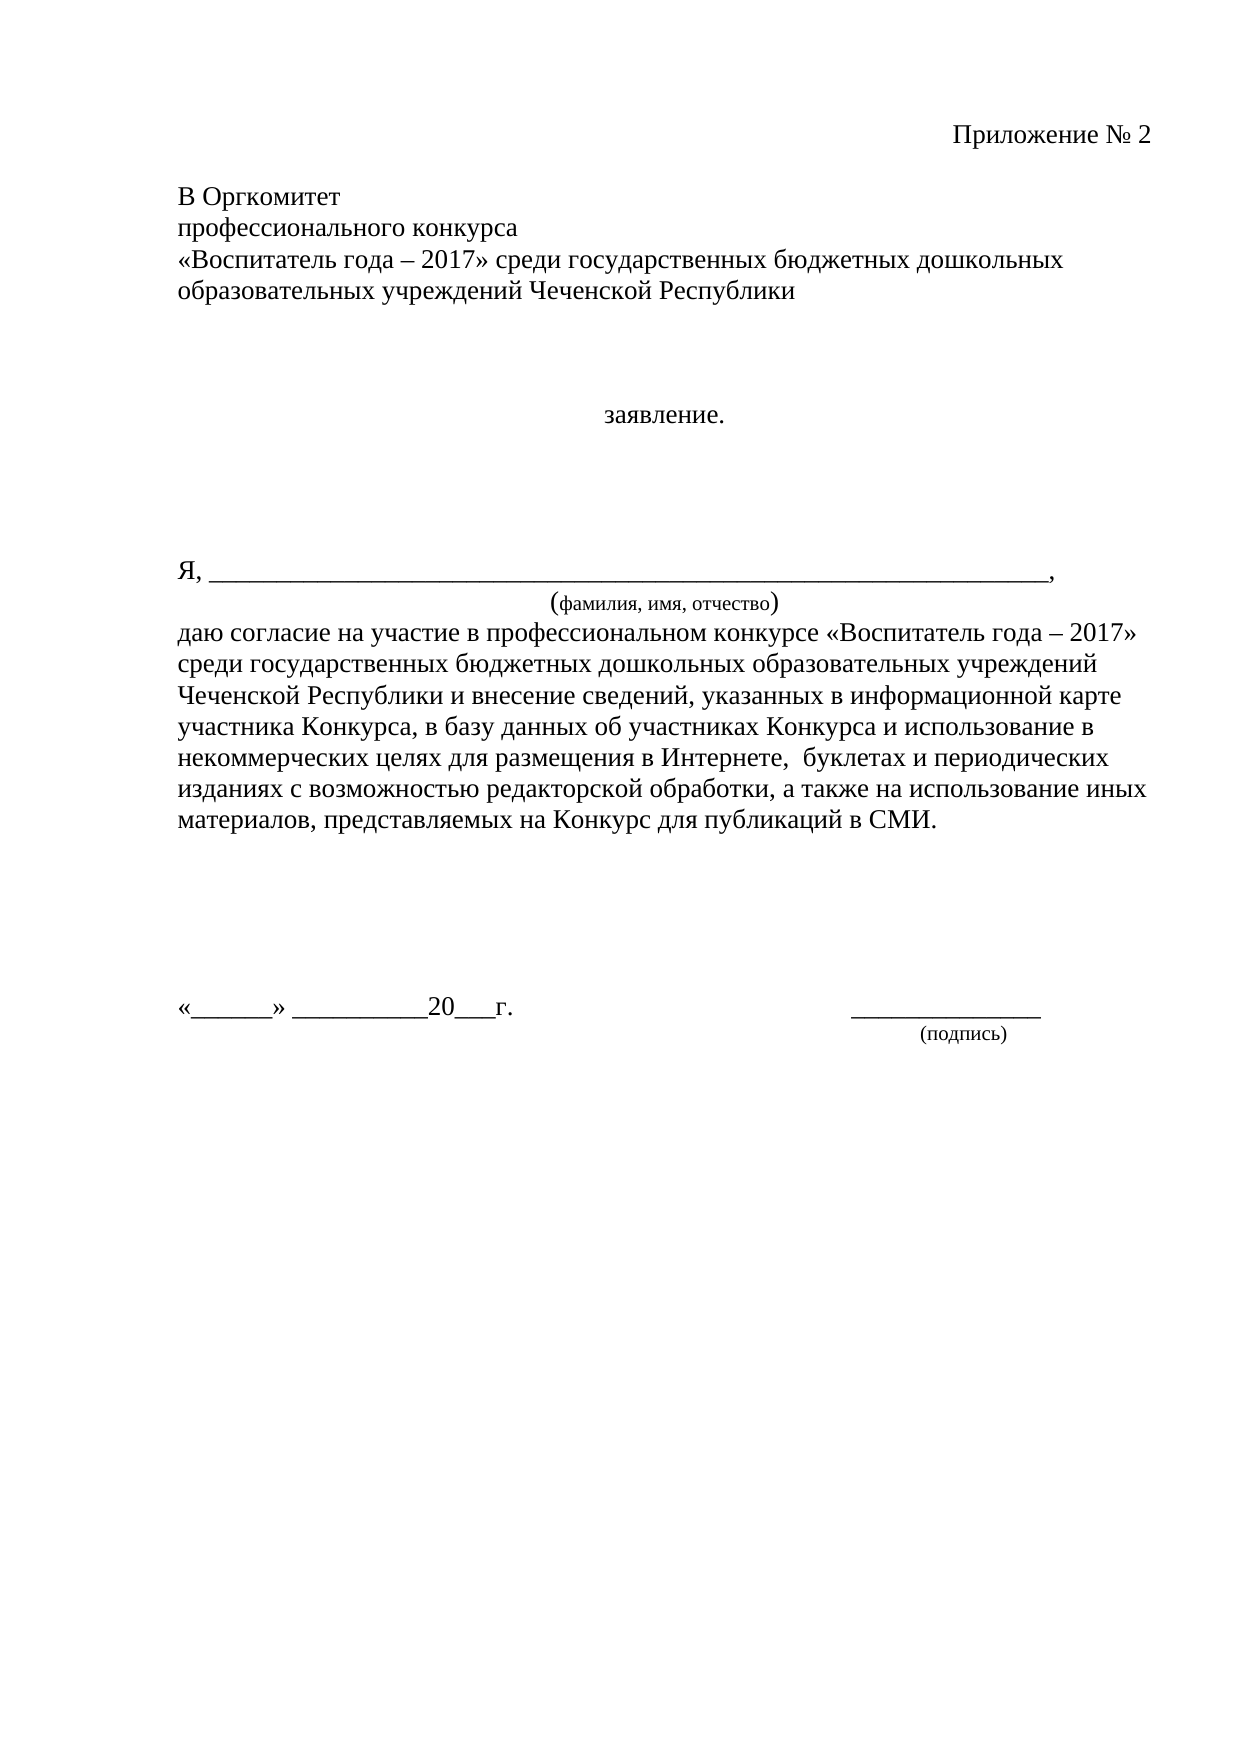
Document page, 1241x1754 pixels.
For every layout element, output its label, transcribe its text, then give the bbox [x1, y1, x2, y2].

text даю согласие на участие в профессиональном конкурсе «Воспитатель года – 2017» среди государственных бюджетных дошкольных образовательных учреждений [177, 616, 1152, 679]
text профессионального конкурса [177, 212, 1152, 243]
text заявление. [177, 398, 1152, 429]
text Приложение № 2 [177, 118, 1152, 149]
text (подпись) [177, 1021, 1152, 1045]
text Я, ______________________________________________________________, [177, 554, 1152, 585]
text В Оргкомитет [177, 180, 1152, 212]
text Чеченской Республики и внесение сведений, указанных в информационной карте участника Конкурса, в базу данных об участниках Конкурса и использование в некоммерческих целях для размещения в Интернете, буклетах и периодических изданиях с возможностью редакторской обработки, а также на использование иных материалов, представляемых на Конкурс для публикаций в СМИ. [177, 679, 1152, 834]
text «Воспитатель года – 2017» среди государственных бюджетных дошкольных образовательных учреждений Чеченской Республики [177, 243, 1152, 305]
text (фамилия, имя, отчество) [177, 585, 1152, 616]
text «______» __________20___г. ______________ [177, 990, 1152, 1021]
